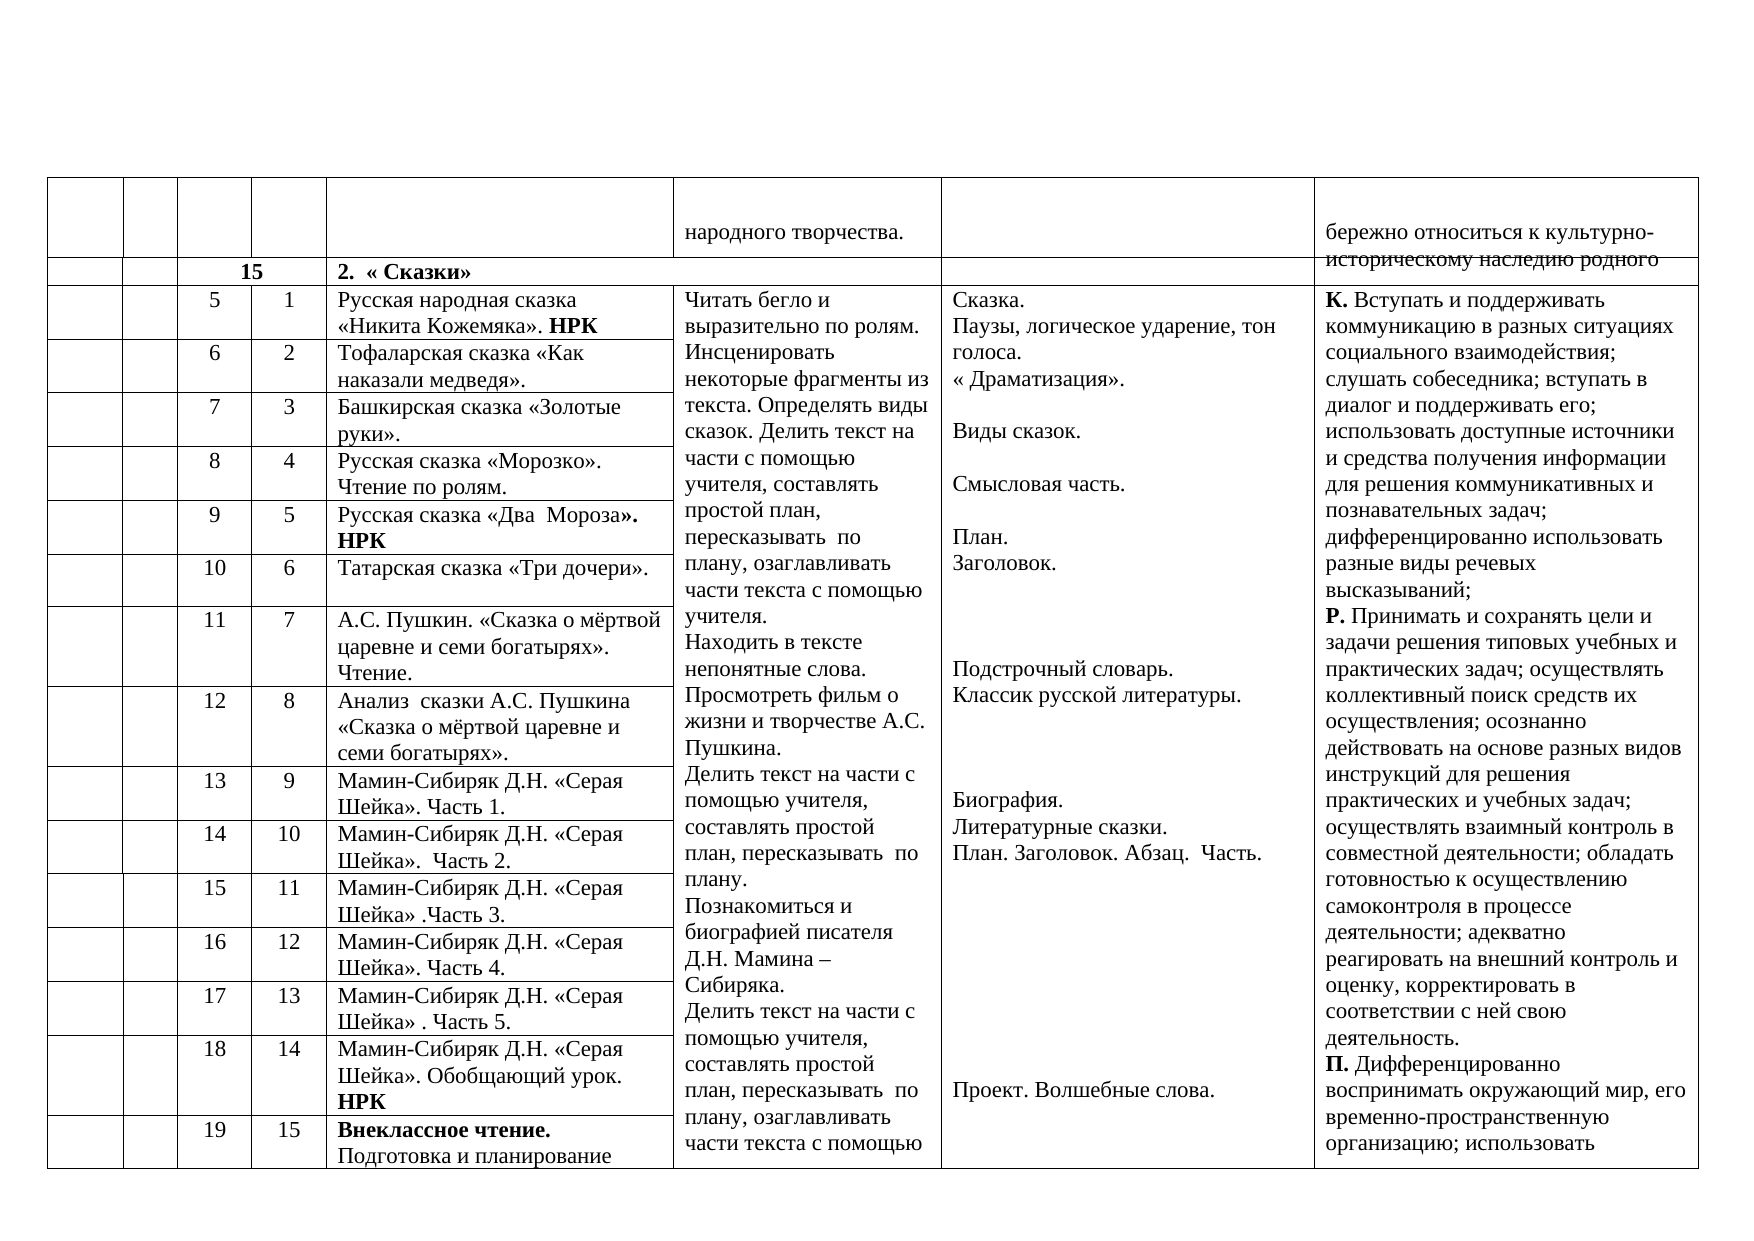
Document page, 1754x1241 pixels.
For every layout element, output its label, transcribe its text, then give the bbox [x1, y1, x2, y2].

table_cell 9 [252, 767, 326, 819]
table_cell Читать бегло и выразительно по ролям. Инсценировать некоторые фрагменты из текста. Определять виды сказок. Делить текст на части с помощью учителя, составлять простой план, пересказывать по плану, озаглавливать части текста с помощью учителя. Находить в тексте непонятные слова. Просмотреть фильм о жизни и творчестве А.С. Пушкина. Делить текст на части с помощью учителя, составлять простой план, пересказывать по плану. Познакомиться и биографией писателя Д.Н. Мамина – Сибиряка. Делить текст на части с помощью учителя, составлять простой план, пересказывать по плану, озаглавливать части текста с помощью учителя. Находить в тексте непонятные слова. Планировать проектную деятельность. [674, 286, 941, 1168]
table_cell [48, 286, 122, 338]
table_cell [123, 447, 177, 500]
table_cell 4 [252, 178, 326, 257]
table_cell [48, 928, 123, 981]
table_cell Русская сказка «Морозко». Чтение по ролям. [327, 447, 673, 500]
table_cell [48, 258, 122, 285]
table_cell 11 [178, 607, 251, 686]
table_cell 18 [178, 1036, 251, 1114]
table_cell Мамин-Сибиряк Д.Н. «Серая Шейка» .Часть 3. [327, 874, 673, 927]
table_cell [124, 874, 177, 927]
table_cell [124, 928, 177, 981]
table_cell [124, 1116, 177, 1168]
table_cell Мамин-Сибиряк Д.Н. «Серая Шейка» . Часть 5. [327, 982, 673, 1034]
table_cell [123, 258, 177, 285]
table_cell 8 [252, 687, 326, 766]
table_cell 2 [252, 340, 326, 392]
table_cell 7 [178, 393, 251, 446]
table_cell 10 [252, 821, 326, 873]
table_cell Анализ сказки А.С. Пушкина «Сказка о мёртвой царевне и семи богатырях». [327, 687, 673, 766]
table_cell 5 [178, 286, 251, 338]
table_cell [48, 874, 123, 927]
table_cell 15 [178, 258, 326, 285]
table_cell Сказка. Паузы, логическое ударение, тон голоса. « Драматизация». Виды сказок. Смысловая часть. План. Заголовок. Подстрочный словарь. Классик русской литературы. Биография. Литературные сказки. План. Заголовок. Абзац. Часть. Проект. Волшебные слова. [942, 286, 1314, 1168]
table_cell [48, 1036, 123, 1114]
table_cell [48, 821, 122, 873]
table_cell Башкирская сказка «Золотые руки». [327, 393, 673, 446]
table_cell 11 [252, 874, 326, 927]
table_cell Мамин-Сибиряк Д.Н. «Серая Шейка». Часть 2. [327, 821, 673, 873]
table_cell [48, 1116, 123, 1168]
table_cell [48, 340, 122, 392]
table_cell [327, 1116, 673, 1168]
table_cell [48, 393, 122, 446]
table_cell [48, 982, 123, 1034]
table_cell 19 [178, 1116, 251, 1168]
table_cell [123, 767, 177, 819]
table_cell 17 [178, 982, 251, 1034]
table_cell Татарская сказка «Три дочери». [327, 555, 673, 606]
table_cell 3 [252, 393, 326, 446]
table_cell 13 [252, 982, 326, 1034]
table_cell 4 [178, 178, 251, 257]
table_cell Тофаларская сказка «Как наказали медведя». [327, 340, 673, 392]
table_cell 14 [178, 821, 251, 873]
table_cell [48, 178, 123, 257]
table_cell 12 [178, 687, 251, 766]
table_cell [123, 607, 177, 686]
table_cell 2. « Сказки» [327, 258, 941, 285]
table_cell 13 [178, 767, 251, 819]
table_cell [48, 447, 122, 500]
table_cell [1315, 258, 1698, 285]
table_cell [123, 555, 177, 606]
table_cell К. Вступать и поддерживать коммуникацию в разных ситуациях социального взаимодействия; слушать собеседника; вступать в диалог и поддерживать его; использовать доступные источники и средства получения информации для решения коммуникативных и познавательных задач; дифференцированно использовать разные виды речевых высказываний; Р. Принимать и сохранять цели и задачи решения типовых учебных и практических задач; осуществлять коллективный поиск средств их осуществления; осознанно действовать на основе разных видов инструкций для решения практических и учебных задач; осуществлять взаимный контроль в совместной деятельности; обладать готовностью к осуществлению самоконтроля в процессе деятельности; адекватно реагировать на внешний контроль и оценку, корректировать в соответствии с ней свою деятельность. П. Дифференцированно воспринимать окружающий мир, его временно-пространственную организацию; использовать усвоенные логические операции; использовать в жизни и деятельности некоторые межпредметные знания. [1315, 286, 1698, 1168]
table_cell [942, 258, 1314, 285]
table_cell 8 [178, 447, 251, 500]
table_cell Русская народная сказка «Никита Кожемяка». НРК [327, 286, 673, 338]
table_cell [123, 687, 177, 766]
table_cell 6 [252, 555, 326, 606]
table_cell 12 [252, 928, 326, 981]
table_cell [124, 178, 177, 257]
table_cell 6 [178, 340, 251, 392]
table_cell 16 [178, 928, 251, 981]
table_cell [48, 555, 122, 606]
table_cell 15 [252, 1116, 326, 1168]
table_cell Мамин-Сибиряк Д.Н. «Серая Шейка». Обобщающий урок. НРК [327, 1036, 673, 1114]
table_cell А.С. Пушкин. «Сказка о мёртвой царевне и семи богатырях». Чтение. [327, 607, 673, 686]
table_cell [327, 178, 673, 257]
table_cell 10 [178, 555, 251, 606]
table_cell [124, 1036, 177, 1114]
table_cell 9 [178, 501, 251, 553]
table_cell 4 [252, 447, 326, 500]
table_cell 1 [252, 286, 326, 338]
table_cell Мамин-Сибиряк Д.Н. «Серая Шейка». Часть 1. [327, 767, 673, 819]
table_cell [48, 607, 122, 686]
table_cell [48, 687, 122, 766]
table_cell 14 [252, 1036, 326, 1114]
table_cell [48, 501, 122, 553]
table_cell [123, 501, 177, 553]
table_cell Мамин-Сибиряк Д.Н. «Серая Шейка». Часть 4. [327, 928, 673, 981]
table_cell [48, 767, 122, 819]
table_cell [123, 393, 177, 446]
table_cell [123, 821, 177, 873]
table_cell 5 [252, 501, 326, 553]
table_cell 15 [178, 874, 251, 927]
table_cell [124, 982, 177, 1034]
table_cell Русская сказка «Два Мороза». НРК [327, 501, 673, 553]
table_cell [123, 340, 177, 392]
table_cell 7 [252, 607, 326, 686]
table_cell [123, 286, 177, 338]
